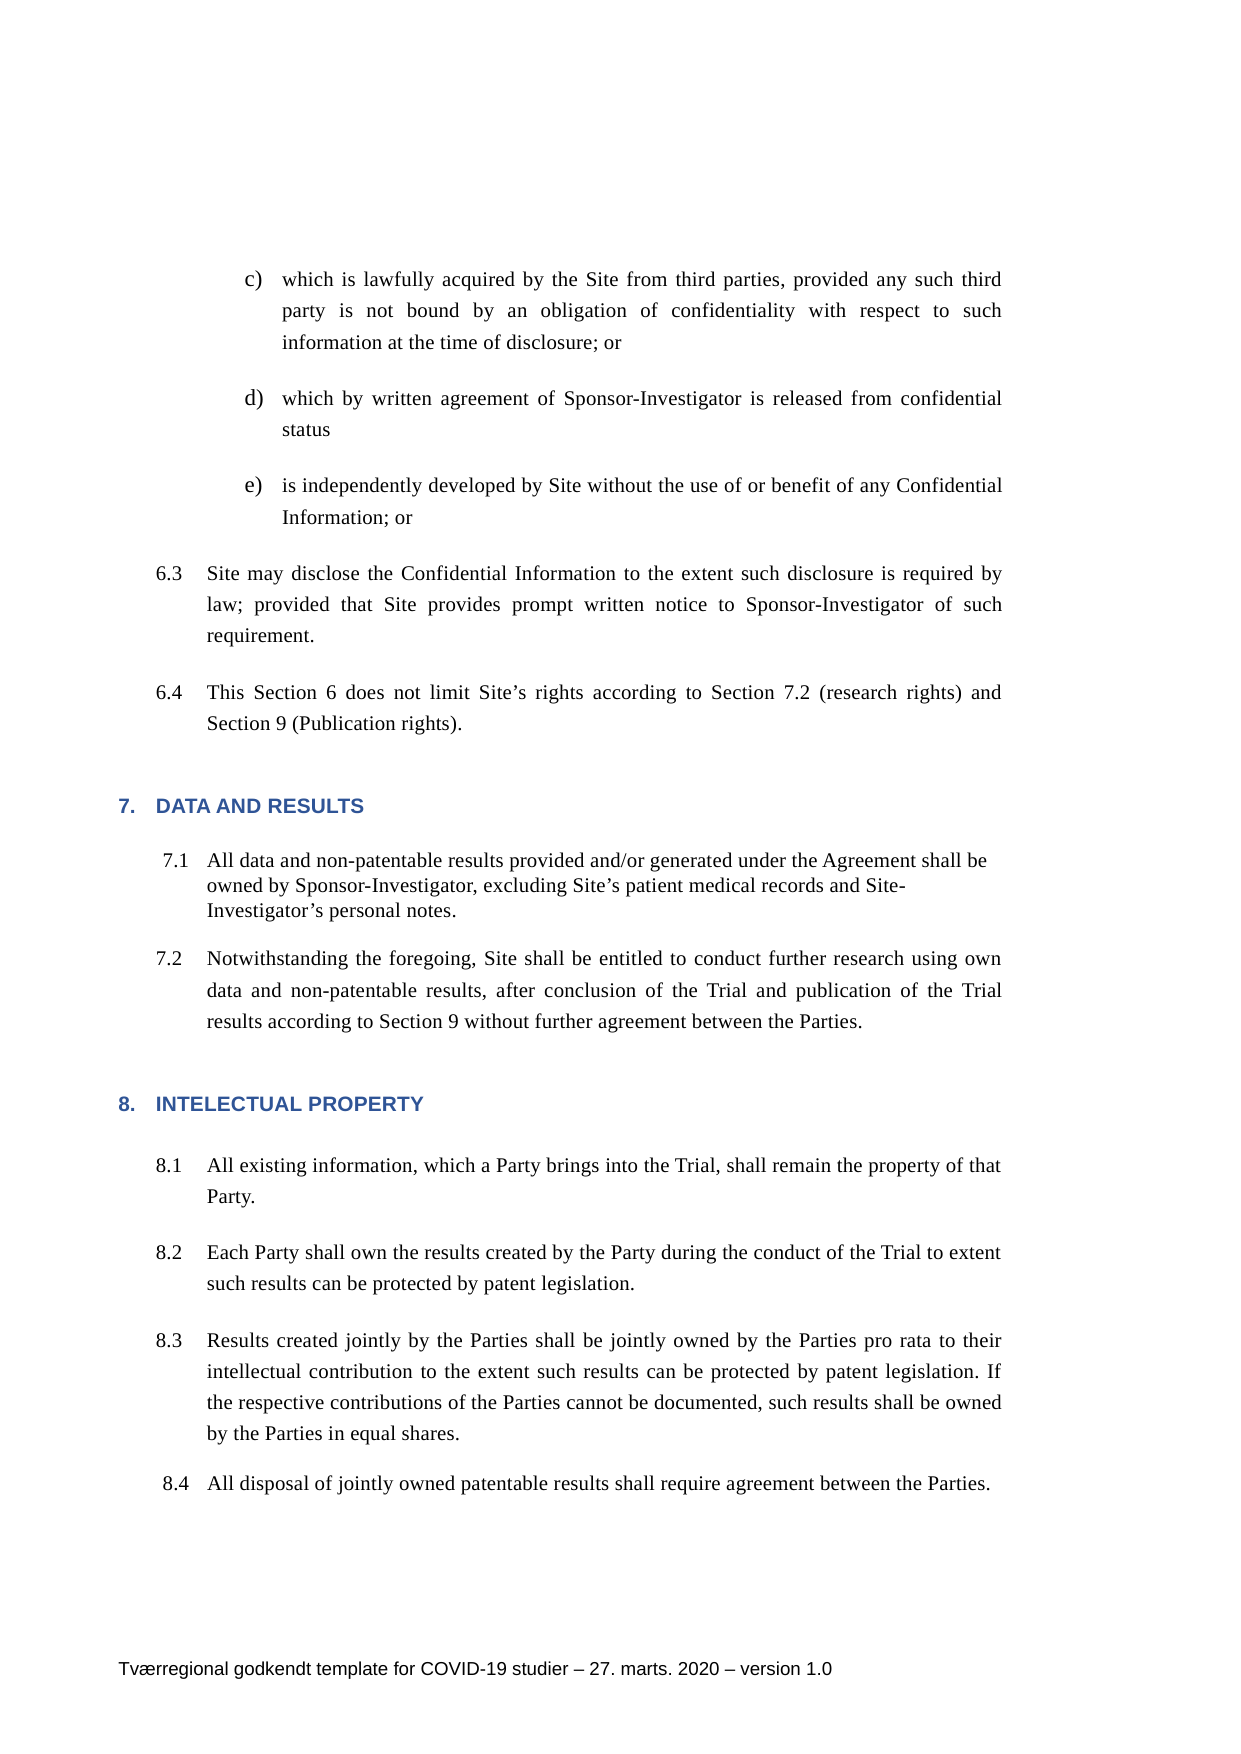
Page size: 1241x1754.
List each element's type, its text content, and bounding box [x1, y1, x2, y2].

text 8.3 Results created jointly by the Parties shall be jointly owned by the Parties pro rata to their intellectual contribution to the extent such results can be protected by patent legislation. If the respective contributions of the Parties cannot be documented, such results shall be owned by the Parties in equal shares. [156, 1320, 1004, 1445]
list is independently developed by Site without the use of or benefit of any Confidential Information; or [244, 466, 1004, 529]
list data and results [118, 793, 1004, 818]
text 8.4 All disposal of jointly owned patentable results shall require agreement between the Parties. [162, 1470, 1004, 1495]
text 6.3 Site may disclose the Confidential Information to the extent such disclosure is required by law; provided that Site provides prompt written notice to Sponsor-Investigator of such requirement. [156, 554, 1004, 647]
list which by written agreement of Sponsor-Investigator is released from confidential status [244, 379, 1004, 441]
text 8.1 All existing information, which a Party brings into the Trial, shall remain the property of that Party. [156, 1145, 1004, 1208]
list Intelectual property [118, 1091, 1004, 1116]
text 7.1 All data and non-patentable results provided and/or generated under the Agreement shall be owned by Sponsor-Investigator, excluding Site’s patient medical records and Site-Investigator’s personal notes. [162, 847, 1004, 922]
text 8.2 Each Party shall own the results created by the Party during the conduct of the Trial to extent such results can be protected by patent legislation. [156, 1233, 1004, 1295]
text 7.2 Notwithstanding the foregoing, Site shall be entitled to conduct further research using own data and non-patentable results, after conclusion of the Trial and publication of the Trial results according to Section 9 without further agreement between the Parties. [156, 939, 1004, 1033]
text 6.4 This Section 6 does not limit Site’s rights according to Section 7.2 (research rights) and Section 9 (Publication rights). [156, 672, 1004, 735]
list which is lawfully acquired by the Site from third parties, provided any such third party is not bound by an obligation of confidentiality with respect to such information at the time of disclosure; or [244, 260, 1004, 354]
